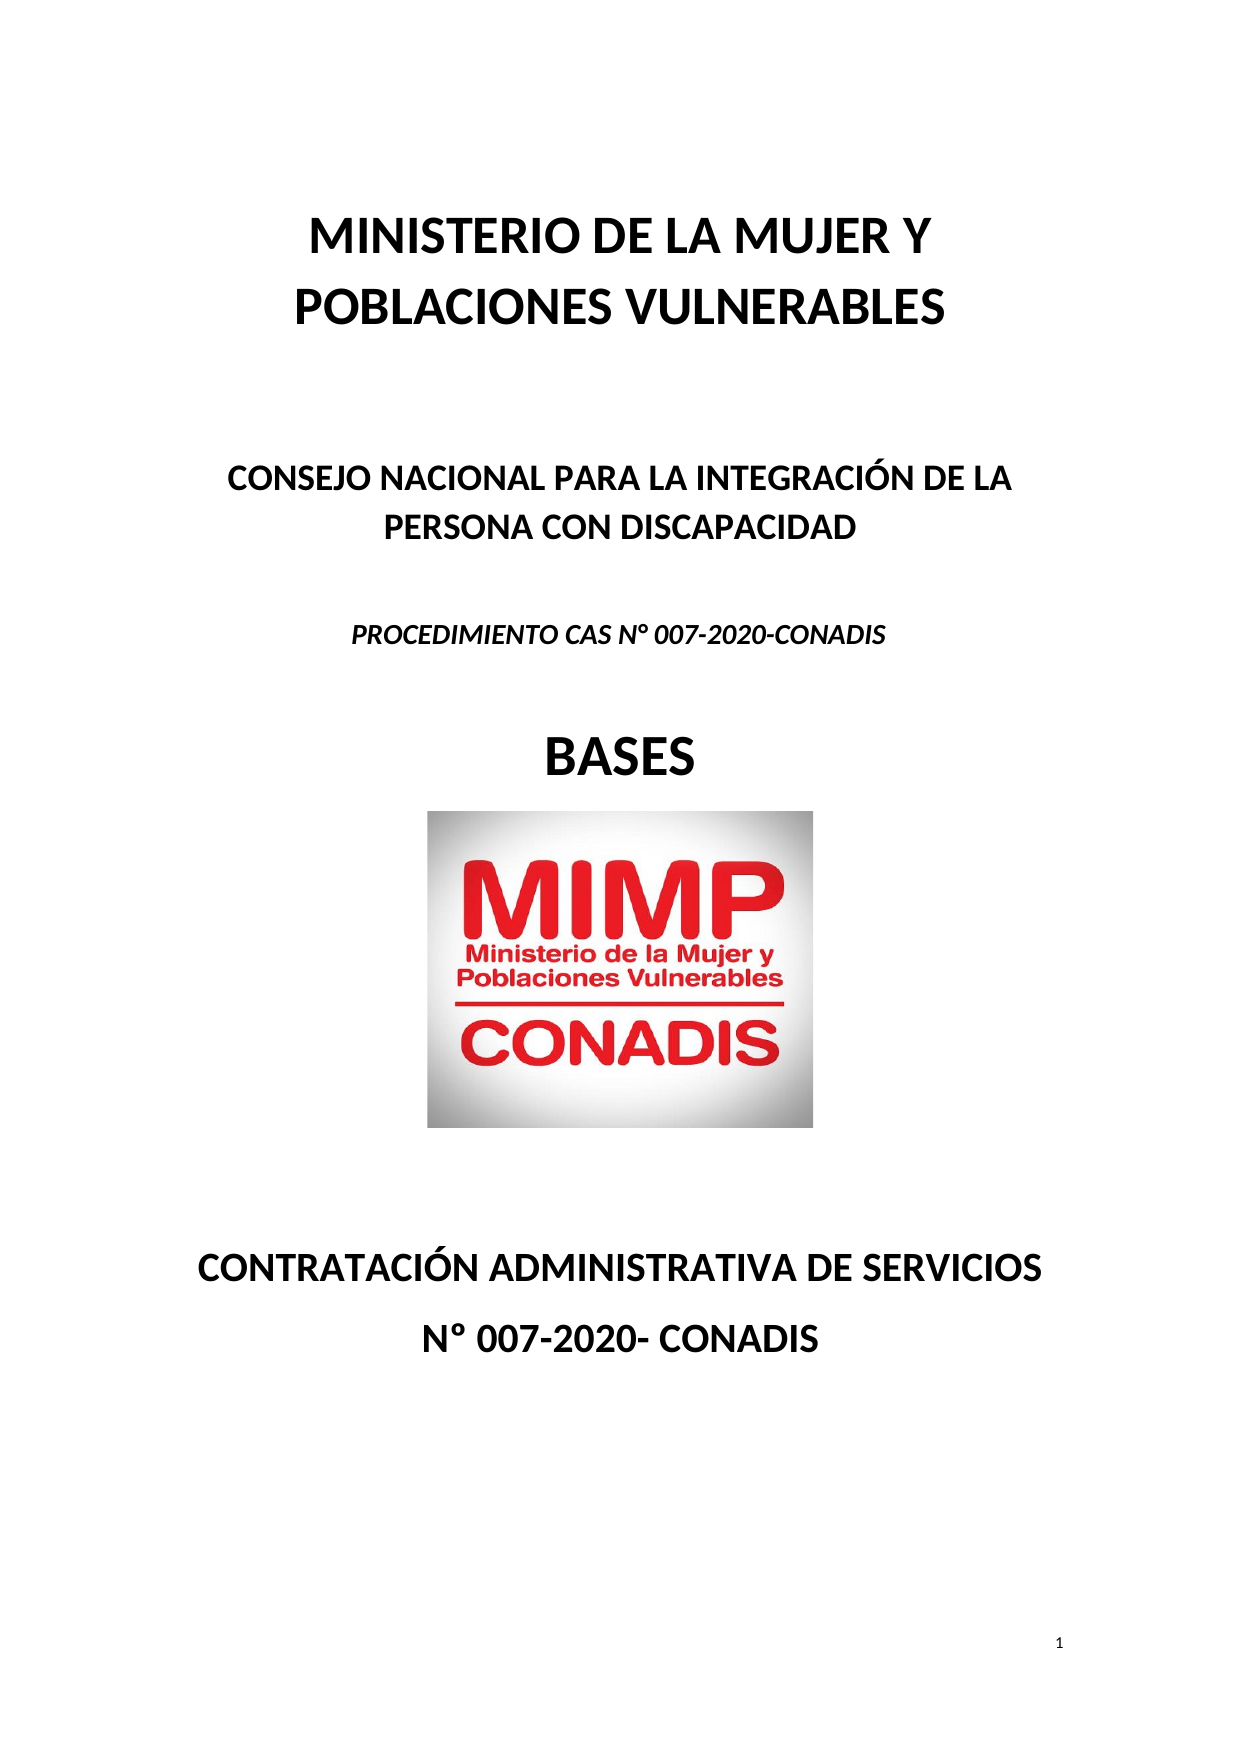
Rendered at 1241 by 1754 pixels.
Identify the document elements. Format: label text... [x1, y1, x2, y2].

text CONTRATACIÓN ADMINISTRATIVA DE SERVICIOS [177, 1241, 1063, 1291]
text CONSEJO NACIONAL PARA LA INTEGRACIÓN DE LA PERSONA CON DISCAPACIDAD [177, 454, 1063, 549]
text Nº 007-2020- CONADIS [177, 1312, 1063, 1363]
text PROCEDIMIENTO CAS N° 007-2020-CONADIS [177, 616, 1063, 652]
picture [427, 811, 814, 1128]
text BASES [177, 718, 1063, 789]
text MINISTERIO DE LA MUJER Y POBLACIONES VULNERABLES [177, 201, 1063, 338]
